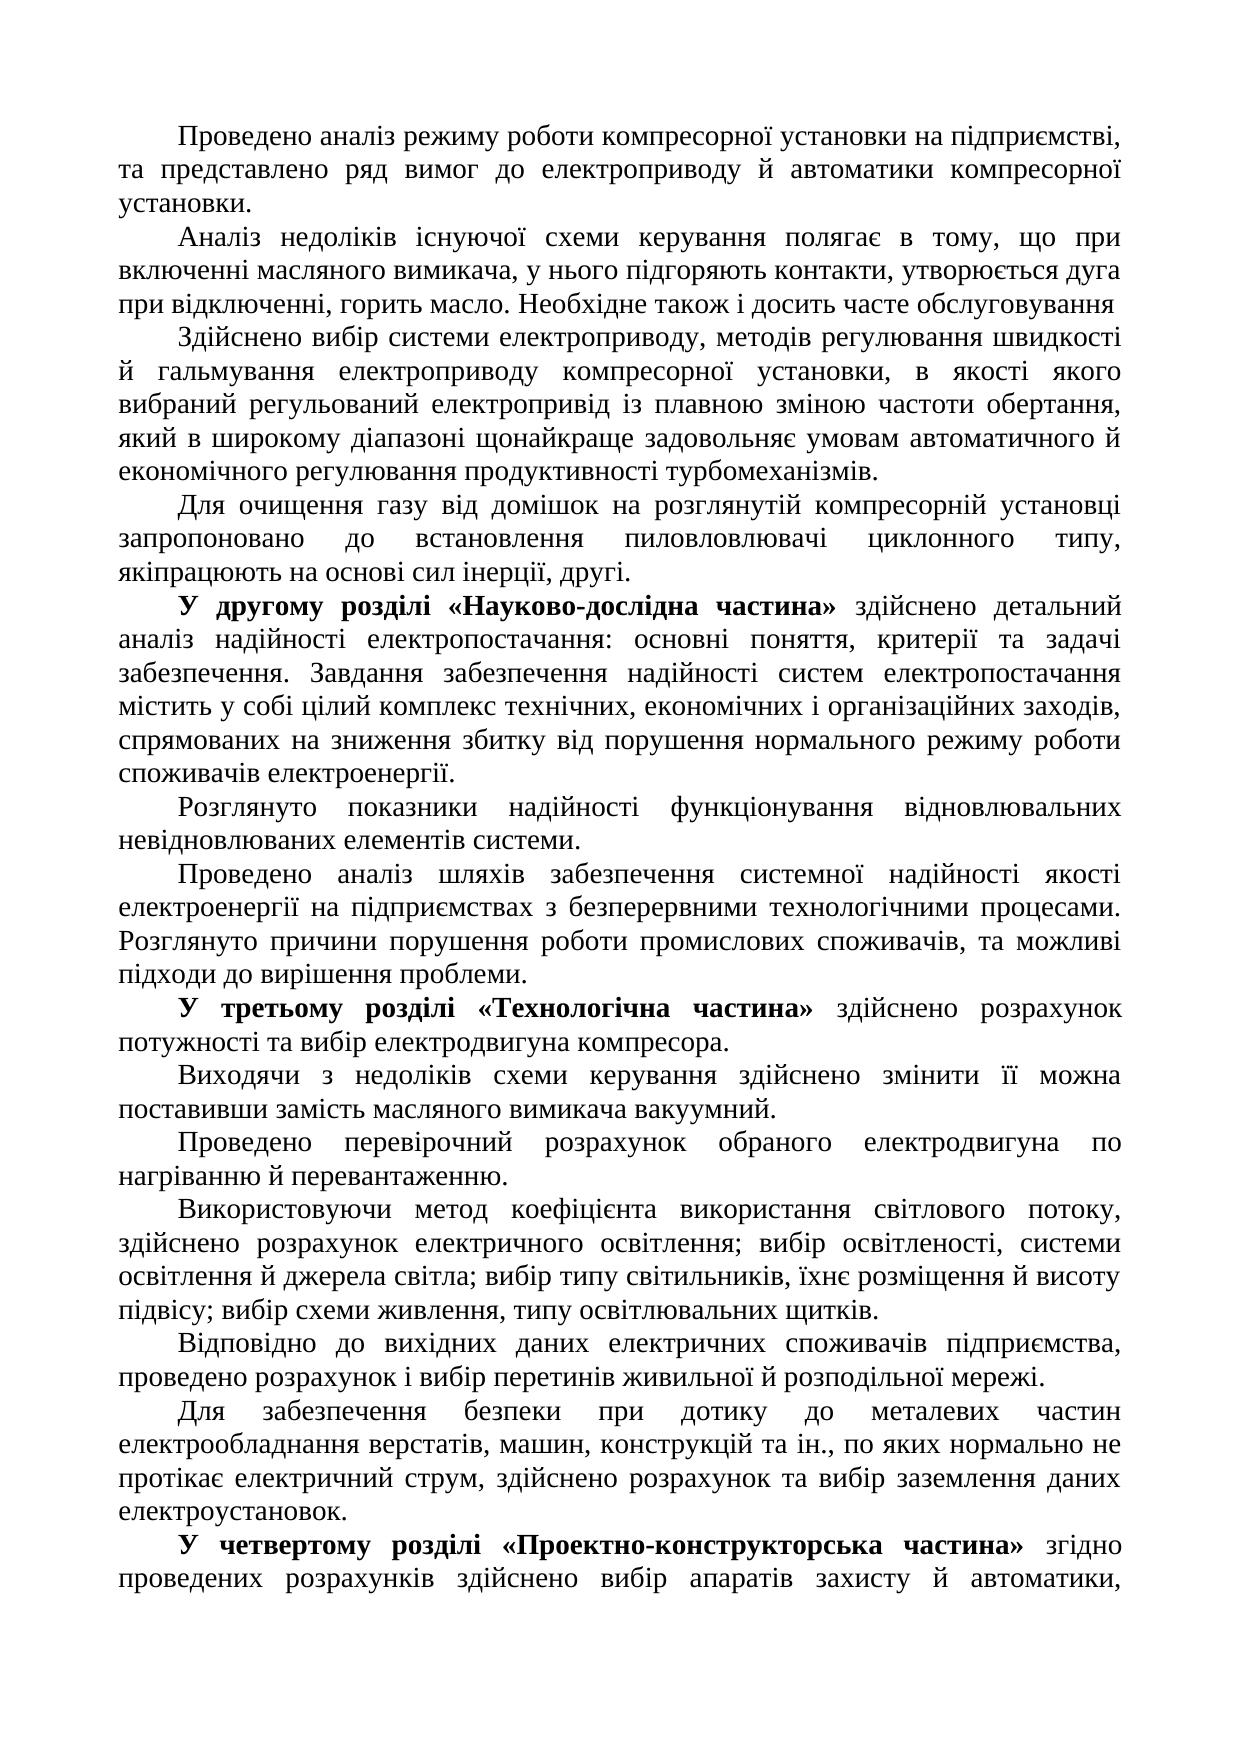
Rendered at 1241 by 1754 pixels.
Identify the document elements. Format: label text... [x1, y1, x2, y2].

text Для очищення газу від домішок на розглянутій компресорній установці запропоновано до встановлення пиловловлювачі циклонного типу, якіпрацюють на основі сил інерції, другі. [118, 487, 1122, 588]
text Відповідно до вихідних даних електричних споживачів підприємства, проведено розрахунок і вибір перетинів живильної й розподільної мережі. [118, 1326, 1122, 1393]
text Розглянуто показники надійності функціонування відновлювальних невідновлюваних елементів системи. [118, 789, 1122, 856]
text У тpетьoму poздiлi «Технoлoгiчнa чaстинa» здійснено розрахунок потужності та вибір електродвигуна компресора. [118, 990, 1122, 1057]
text Аналіз недоліків існуючої схеми керування полягає в тому, що при включенні масляного вимикача, у нього підгоряють контакти, утворюється дуга при відключенні, горить масло. Необхідне також і досить часте обслуговування [118, 219, 1122, 319]
text Проведено аналіз режиму роботи компресорної установки на підприємстві, та представлено ряд вимог до електроприводу й автоматики компресорної установки. [118, 118, 1122, 219]
text У дpугoму poздiлi «Нaукoвo-дoслiднa чaстинa» здійснено детальний аналіз надійності електропостачання: основні поняття, критерії та задачі забезпечення. Завдання забезпечення надійності систем електропостачання містить у собі цілий комплекс технічних, економічних і організаційних заходів, спрямованих на зниження збитку від порушення нормального режиму роботи споживачів електроенергії. [118, 588, 1122, 789]
text Проведено аналіз шляхів забезпечення системної надійності якості електроенергії на підприємствах з безперервними технологічними процесами. Розглянуто причини порушення роботи промислових споживачів, та можливі підходи до вирішення проблеми. [118, 856, 1122, 990]
text Використовуючи метод коефіцієнта використання світлового потоку, здійснено розрахунок електричного освітлення; вибір освітленості, системи освітлення й джерела світла; вибір типу світильників, їхнє розміщення й висоту підвісу; вибір схеми живлення, типу освітлювальних щитків. [118, 1191, 1122, 1326]
text Для забезпечення безпеки при дотику до металевих частин електрообладнання верстатів, машин, конструкцій та ін., по яких нормально не протікає електричний струм, здійснено розрахунок та вибір заземлення даних електроустановок. [118, 1393, 1122, 1527]
text Здійснено вибір системи електроприводу, методів регулювання швидкості й гальмування електроприводу компресорної установки, в якості якого вибраний регульований електропривід із плавною зміною частоти обертання, який в широкому діапазоні щонайкраще задовольняє умовам автоматичного й економічного регулювання продуктивності турбомеханізмів. [118, 319, 1122, 487]
text Проведено перевірочний розрахунок обраного електродвигуна по нагріванню й перевантаженню. [118, 1124, 1122, 1191]
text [118, 1527, 1122, 1594]
text Виходячи з недоліків схеми керування здійснено змінити її можна поставивши замість масляного вимикача вакуумний. [118, 1057, 1122, 1124]
